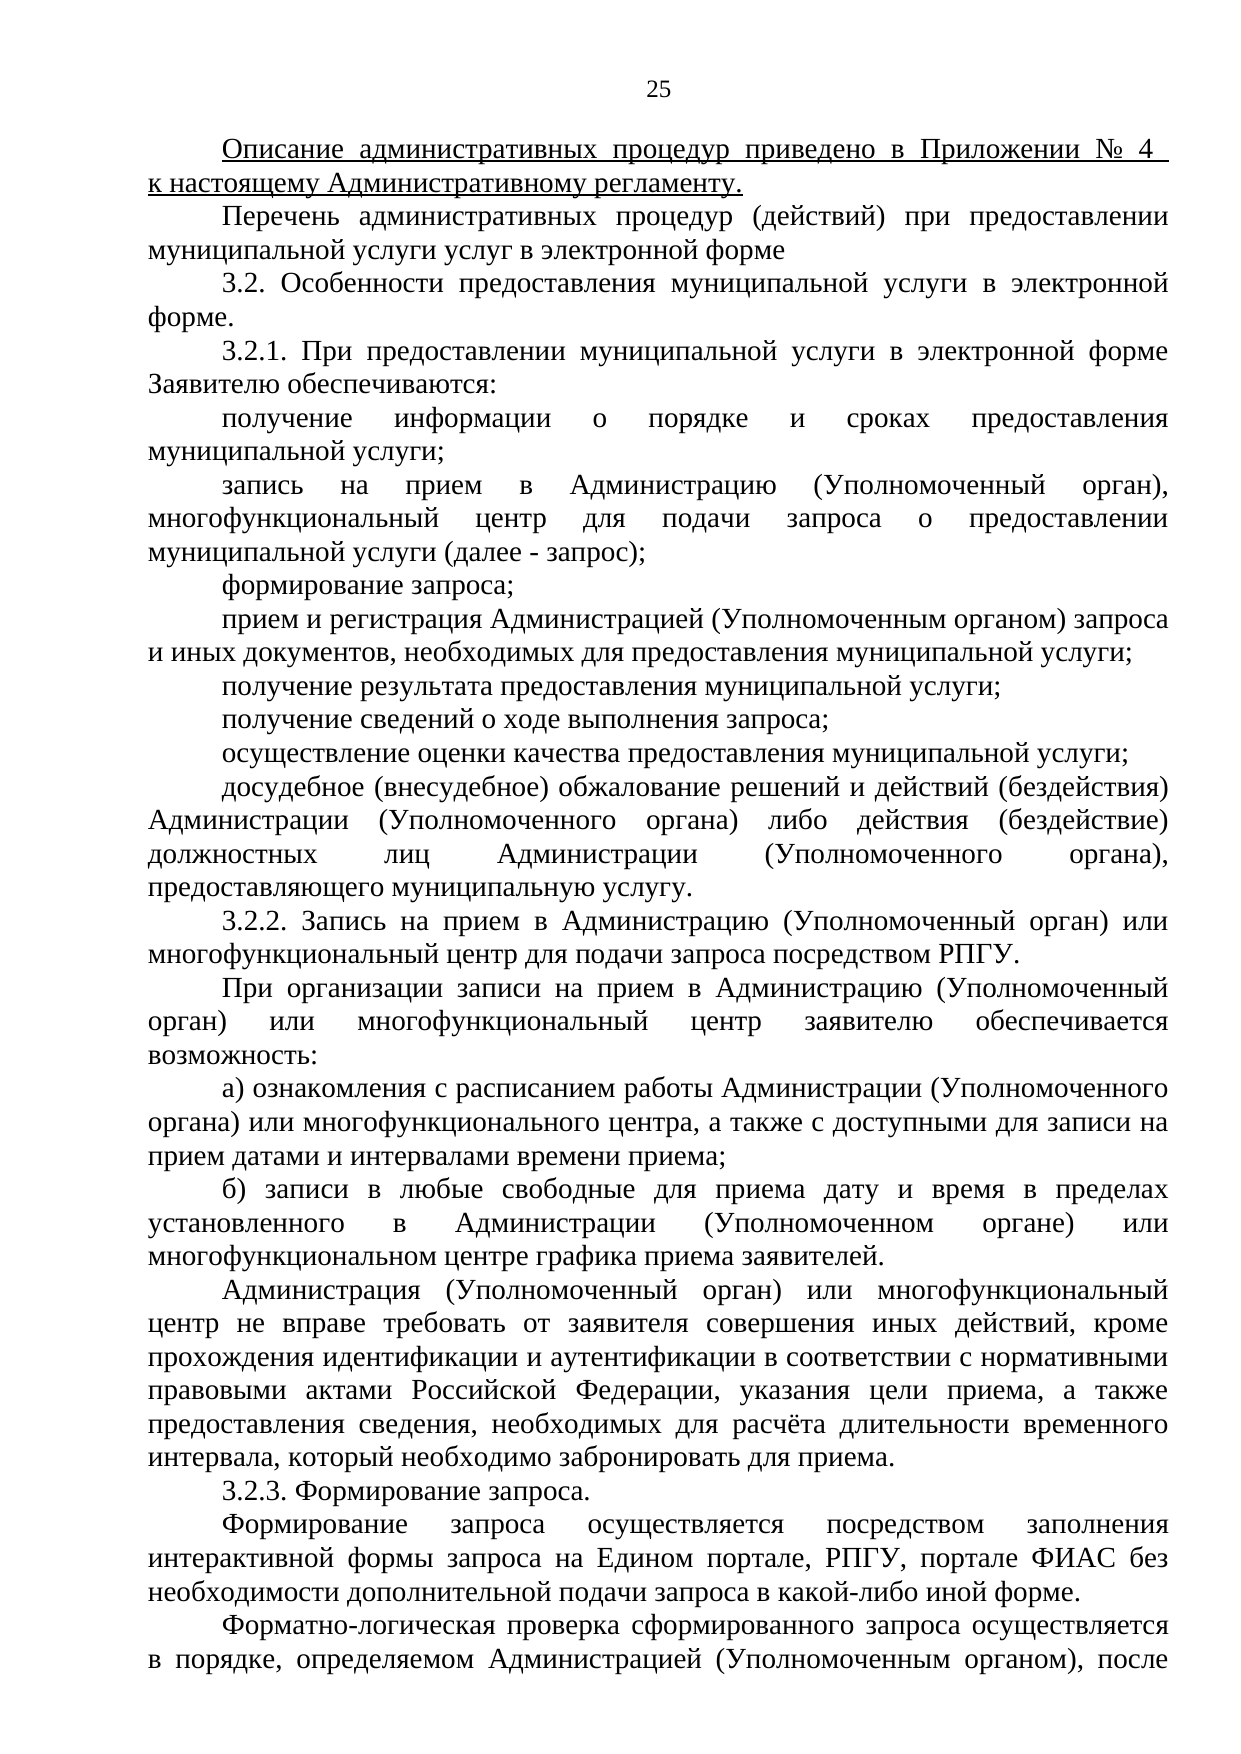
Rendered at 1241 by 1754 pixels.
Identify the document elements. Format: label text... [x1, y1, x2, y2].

text Описание административных процедур приведено в Приложении № 4 к настоящему Административному регламенту. [148, 131, 1169, 198]
text Формирование запроса осуществляется посредством заполнения интерактивной формы запроса на Едином портале, РПГУ, портале ФИАС без необходимости дополнительной подачи запроса в какой-либо иной форме. [148, 1507, 1169, 1607]
text 3.2.1. При предоставлении муниципальной услуги в электронной форме Заявителю обеспечиваются: [148, 333, 1169, 400]
text получение сведений о ходе выполнения запроса; [148, 702, 1169, 735]
text Перечень административных процедур (действий) при предоставлении муниципальной услуги услуг в электронной форме [148, 198, 1169, 266]
text получение информации о порядке и сроках предоставления муниципальной услуги; [148, 400, 1169, 467]
text прием и регистрация Администрацией (Уполномоченным органом) запроса и иных документов, необходимых для предоставления муниципальной услуги; [148, 601, 1169, 668]
text Администрация (Уполномоченный орган) или многофункциональный центр не вправе требовать от заявителя совершения иных действий, кроме прохождения идентификации и аутентификации в соответствии с нормативными правовыми актами Российской Федерации, указания цели приема, а также предоставления сведения, необходимых для расчёта длительности временного интервала, который необходимо забронировать для приема. [148, 1272, 1169, 1473]
text 3.2. Особенности предоставления муниципальной услуги в электронной форме. [148, 266, 1169, 333]
text а) ознакомления с расписанием работы Администрации (Уполномоченного органа) или многофункционального центра, а также с доступными для записи на прием датами и интервалами времени приема; [148, 1071, 1169, 1171]
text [148, 1607, 1169, 1674]
text 3.2.3. Формирование запроса. [148, 1473, 1169, 1507]
text запись на прием в Администрацию (Уполномоченный орган), многофункциональный центр для подачи запроса о предоставлении муниципальной услуги (далее - запрос); [148, 467, 1169, 567]
text 3.2.2. Запись на прием в Администрацию (Уполномоченный орган) или многофункциональный центр для подачи запроса посредством РПГУ. [148, 903, 1169, 970]
text б) записи в любые свободные для приема дату и время в пределах установленного в Администрации (Уполномоченном органе) или многофункциональном центре графика приема заявителей. [148, 1171, 1169, 1272]
text досудебное (внесудебное) обжалование решений и действий (бездействия) Администрации (Уполномоченного органа) либо действия (бездействие) должностных лиц Администрации (Уполномоченного органа), предоставляющего муниципальную услугу. [148, 769, 1169, 903]
text При организации записи на прием в Администрацию (Уполномоченный орган) или многофункциональный центр заявителю обеспечивается возможность: [148, 970, 1169, 1071]
text формирование запроса; [148, 567, 1169, 601]
text осуществление оценки качества предоставления муниципальной услуги; [148, 735, 1169, 769]
text получение результата предоставления муниципальной услуги; [148, 668, 1169, 702]
